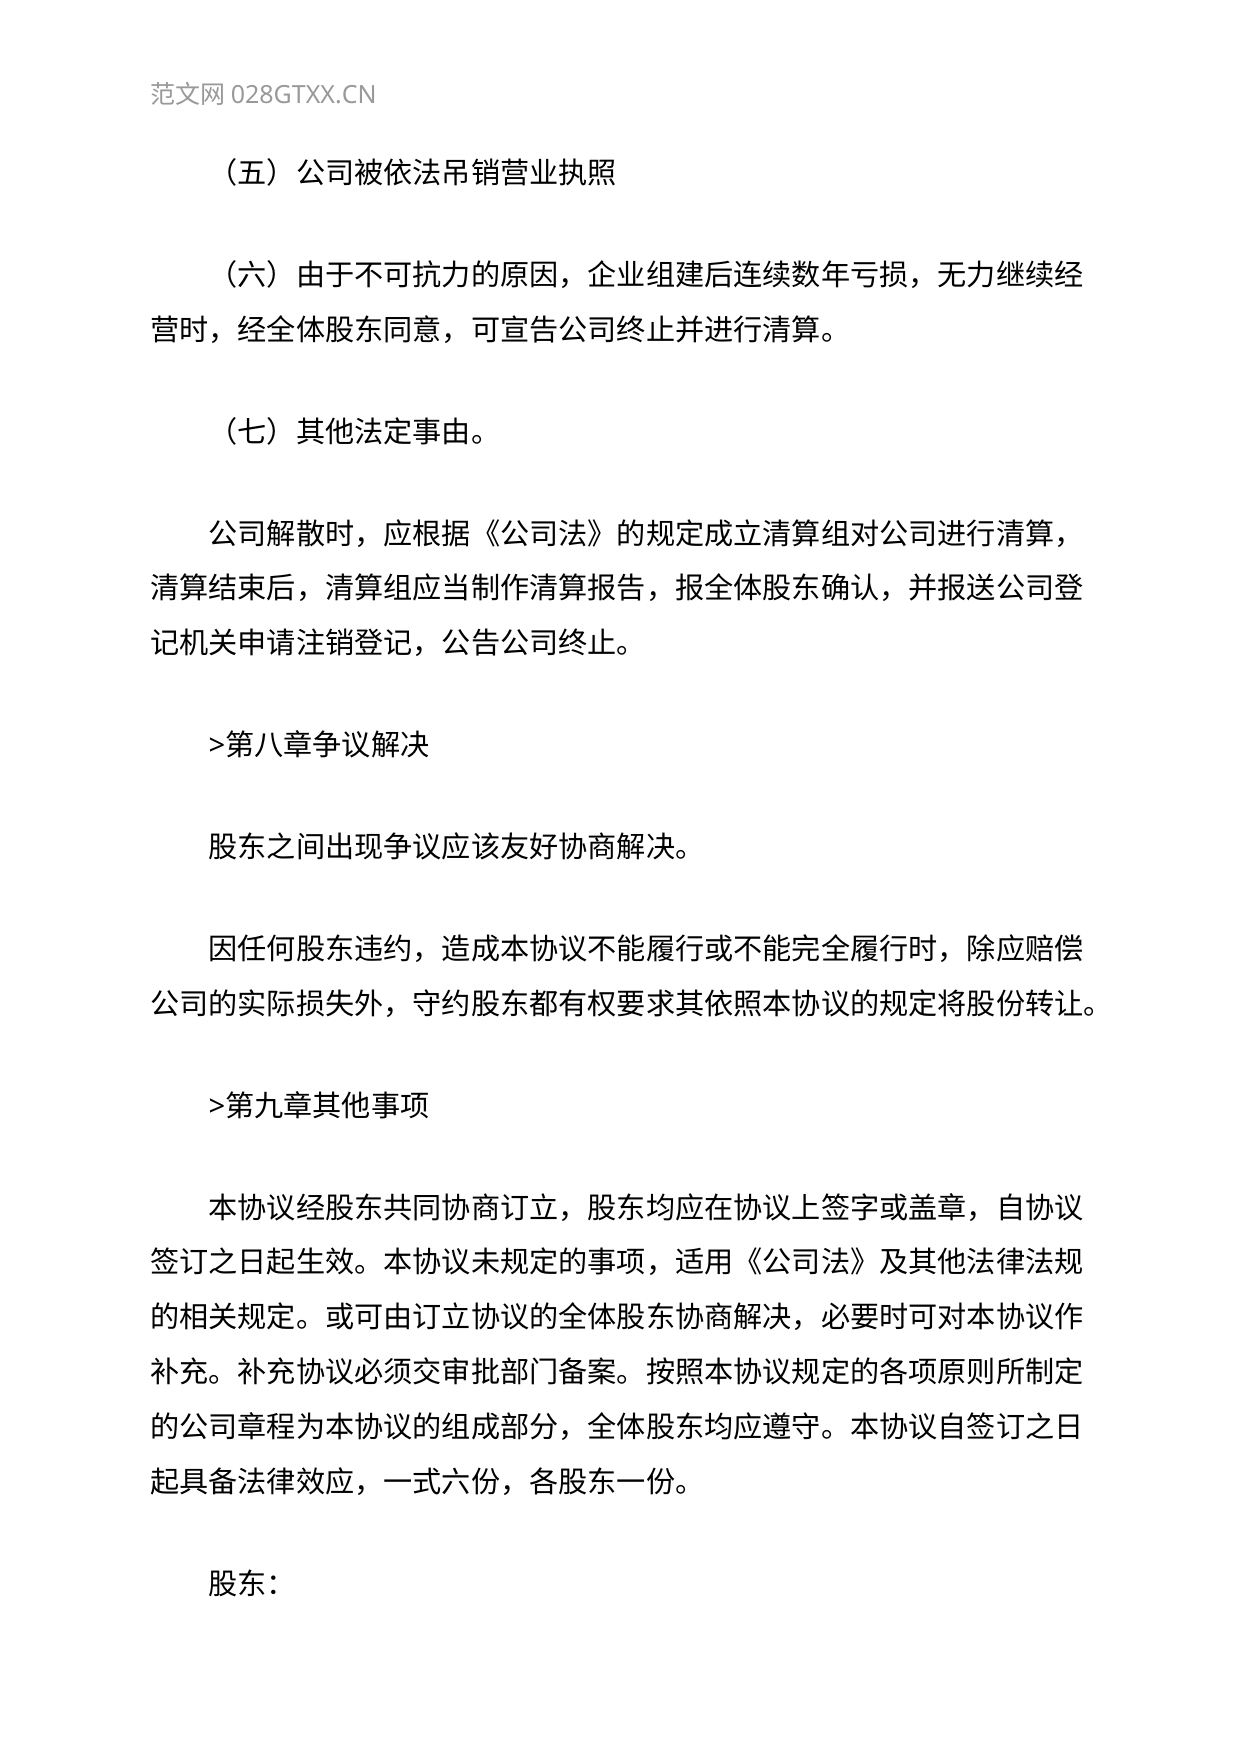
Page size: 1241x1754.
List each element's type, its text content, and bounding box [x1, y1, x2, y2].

text （七）其他法定事由。 [150, 408, 1090, 451]
text 股东： [150, 1560, 1090, 1603]
text 股东之间出现争议应该友好协商解决。 [150, 824, 1090, 866]
text >第九章其他事项 [150, 1082, 1090, 1124]
text >第八章争议解决 [150, 722, 1090, 764]
text （六）由于不可抗力的原因，企业组建后连续数年亏损，无力继续经营时，经全体股东同意，可宣告公司终止并进行清算。 [150, 252, 1090, 349]
text （五）公司被依法吊销营业执照 [150, 150, 1090, 192]
text 本协议经股东共同协商订立，股东均应在协议上签字或盖章，自协议签订之日起生效。本协议未规定的事项，适用《公司法》及其他法律法规的相关规定。或可由订立协议的全体股东协商解决，必要时可对本协议作补充。补充协议必须交审批部门备案。按照本协议规定的各项原则所制定的公司章程为本协议的组成部分，全体股东均应遵守。本协议自签订之日起具备法律效应，一式六份，各股东一份。 [150, 1184, 1090, 1501]
text 公司解散时，应根据《公司法》的规定成立清算组对公司进行清算，清算结束后，清算组应当制作清算报告，报全体股东确认，并报送公司登记机关申请注销登记，公告公司终止。 [150, 510, 1090, 662]
text 因任何股东违约，造成本协议不能履行或不能完全履行时，除应赔偿公司的实际损失外，守约股东都有权要求其依照本协议的规定将股份转让。 [150, 926, 1090, 1023]
